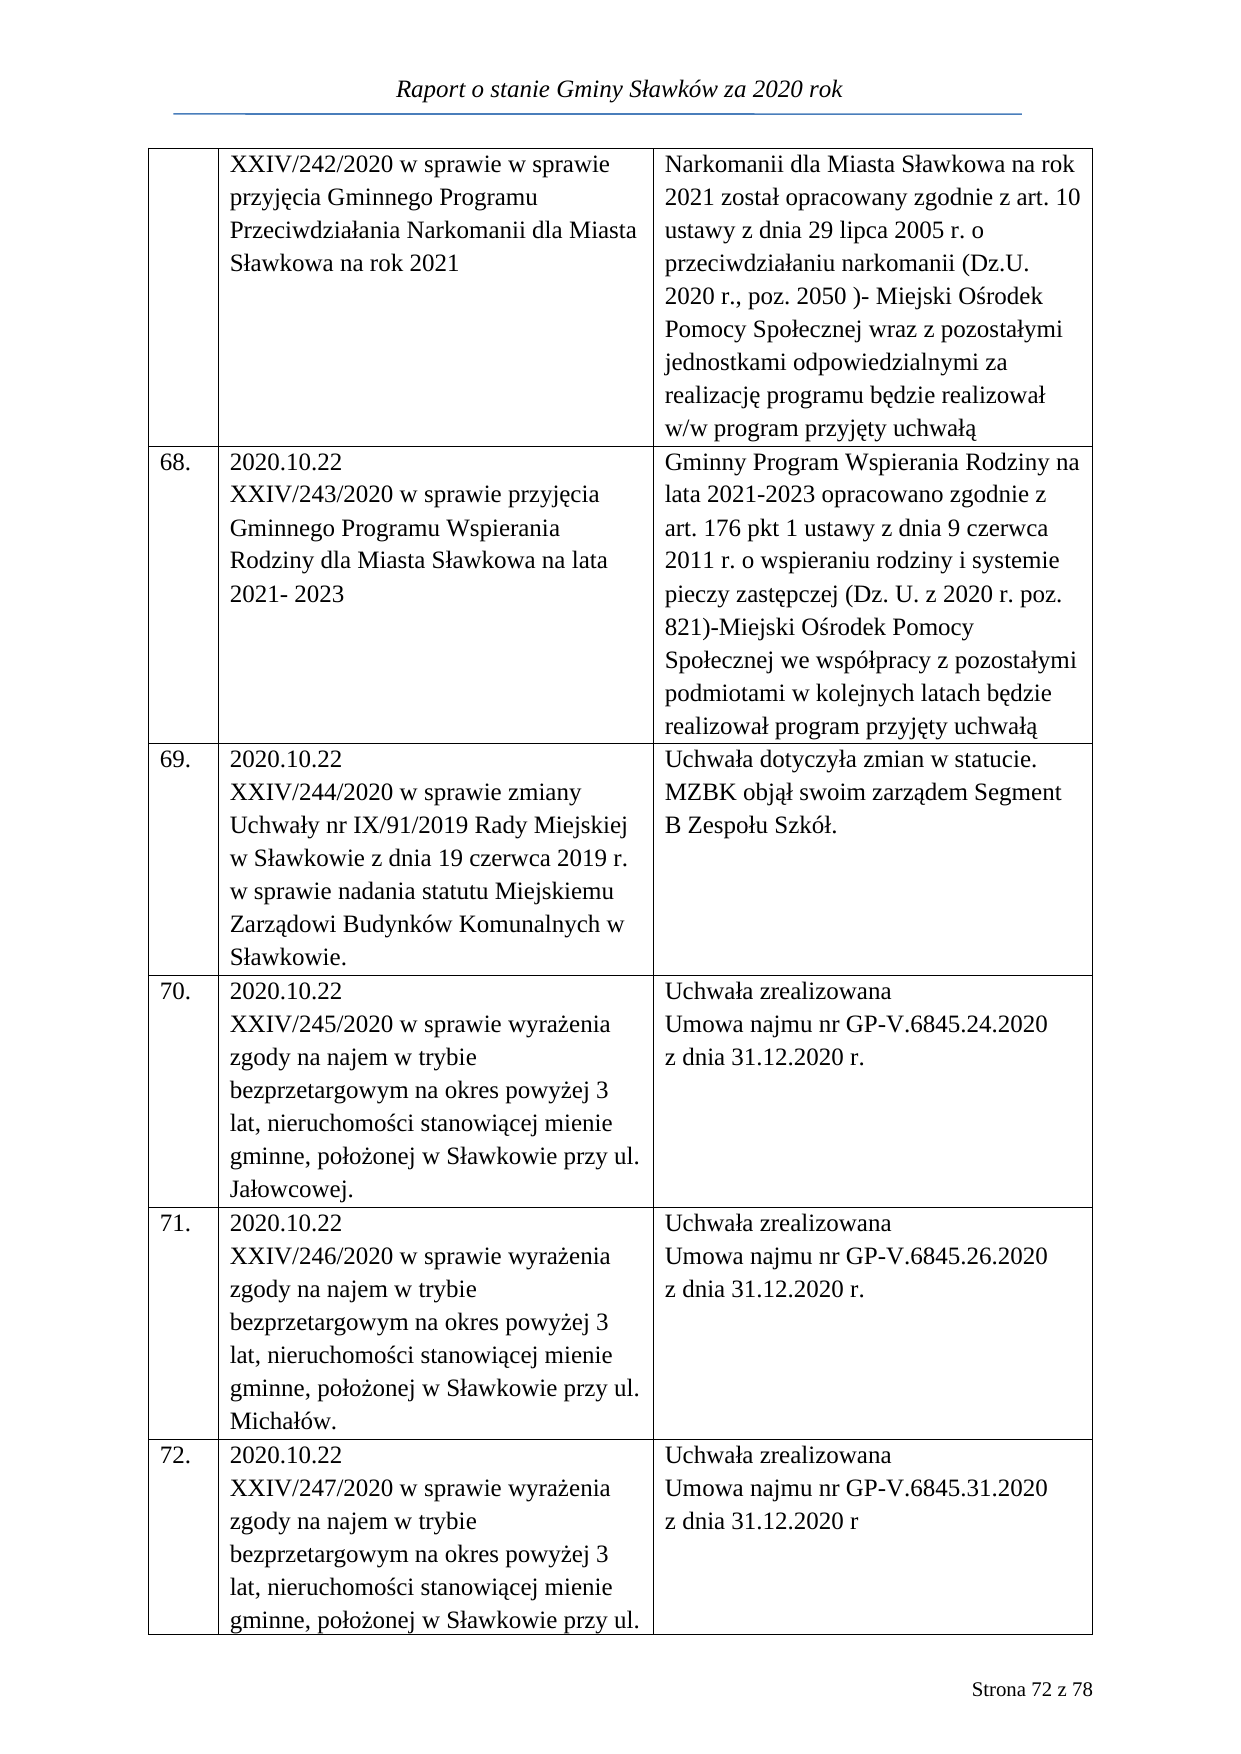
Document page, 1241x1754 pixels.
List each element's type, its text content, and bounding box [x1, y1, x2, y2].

table_cell [149, 149, 218, 446]
table_cell Uchwała dotyczyła zmian w statucie. MZBK objął swoim zarządem Segment B Zespołu Szkół. [654, 744, 1092, 975]
table_cell Uchwała zrealizowana Umowa najmu nr GP-V.6845.24.2020 z dnia 31.12.2020 r. [654, 976, 1092, 1207]
table_cell [149, 1208, 218, 1439]
table_cell 2020.10.22 XXIV/245/2020 w sprawie wyrażenia zgody na najem w trybie bezprzetargowym na okres powyżej 3 lat, nieruchomości stanowiącej mienie gminne, położonej w Sławkowie przy ul. Jałowcowej. [219, 976, 653, 1207]
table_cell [654, 1440, 1092, 1633]
table_cell 2020.10.22 XXIV/246/2020 w sprawie wyrażenia zgody na najem w trybie bezprzetargowym na okres powyżej 3 lat, nieruchomości stanowiącej mienie gminne, położonej w Sławkowie przy ul. Michałów. [219, 1208, 653, 1439]
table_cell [219, 1440, 653, 1633]
table_cell [149, 1440, 218, 1633]
table_cell Uchwała zrealizowana Umowa najmu nr GP-V.6845.26.2020 z dnia 31.12.2020 r. [654, 1208, 1092, 1439]
table_cell 2020.10.22 XXIV/243/2020 w sprawie przyjęcia Gminnego Programu Wspierania Rodziny dla Miasta Sławkowa na lata 2021- 2023 [219, 447, 653, 743]
table_cell [149, 447, 218, 743]
table_cell Gminny Program Wspierania Rodziny na lata 2021-2023 opracowano zgodnie z art. 176 pkt 1 ustawy z dnia 9 czerwca 2011 r. o wspieraniu rodziny i systemie pieczy zastępczej (Dz. U. z 2020 r. poz. 821)-Miejski Ośrodek Pomocy Społecznej we współpracy z pozostałymi podmiotami w kolejnych latach będzie realizował program przyjęty uchwałą [654, 447, 1092, 743]
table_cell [219, 149, 653, 446]
table_cell 2020.10.22 XXIV/244/2020 w sprawie zmiany Uchwały nr IX/91/2019 Rady Miejskiej w Sławkowie z dnia 19 czerwca 2019 r. w sprawie nadania statutu Miejskiemu Zarządowi Budynków Komunalnych w Sławkowie. [219, 744, 653, 975]
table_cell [654, 149, 1092, 446]
table_cell [149, 744, 218, 975]
table_cell [149, 976, 218, 1207]
